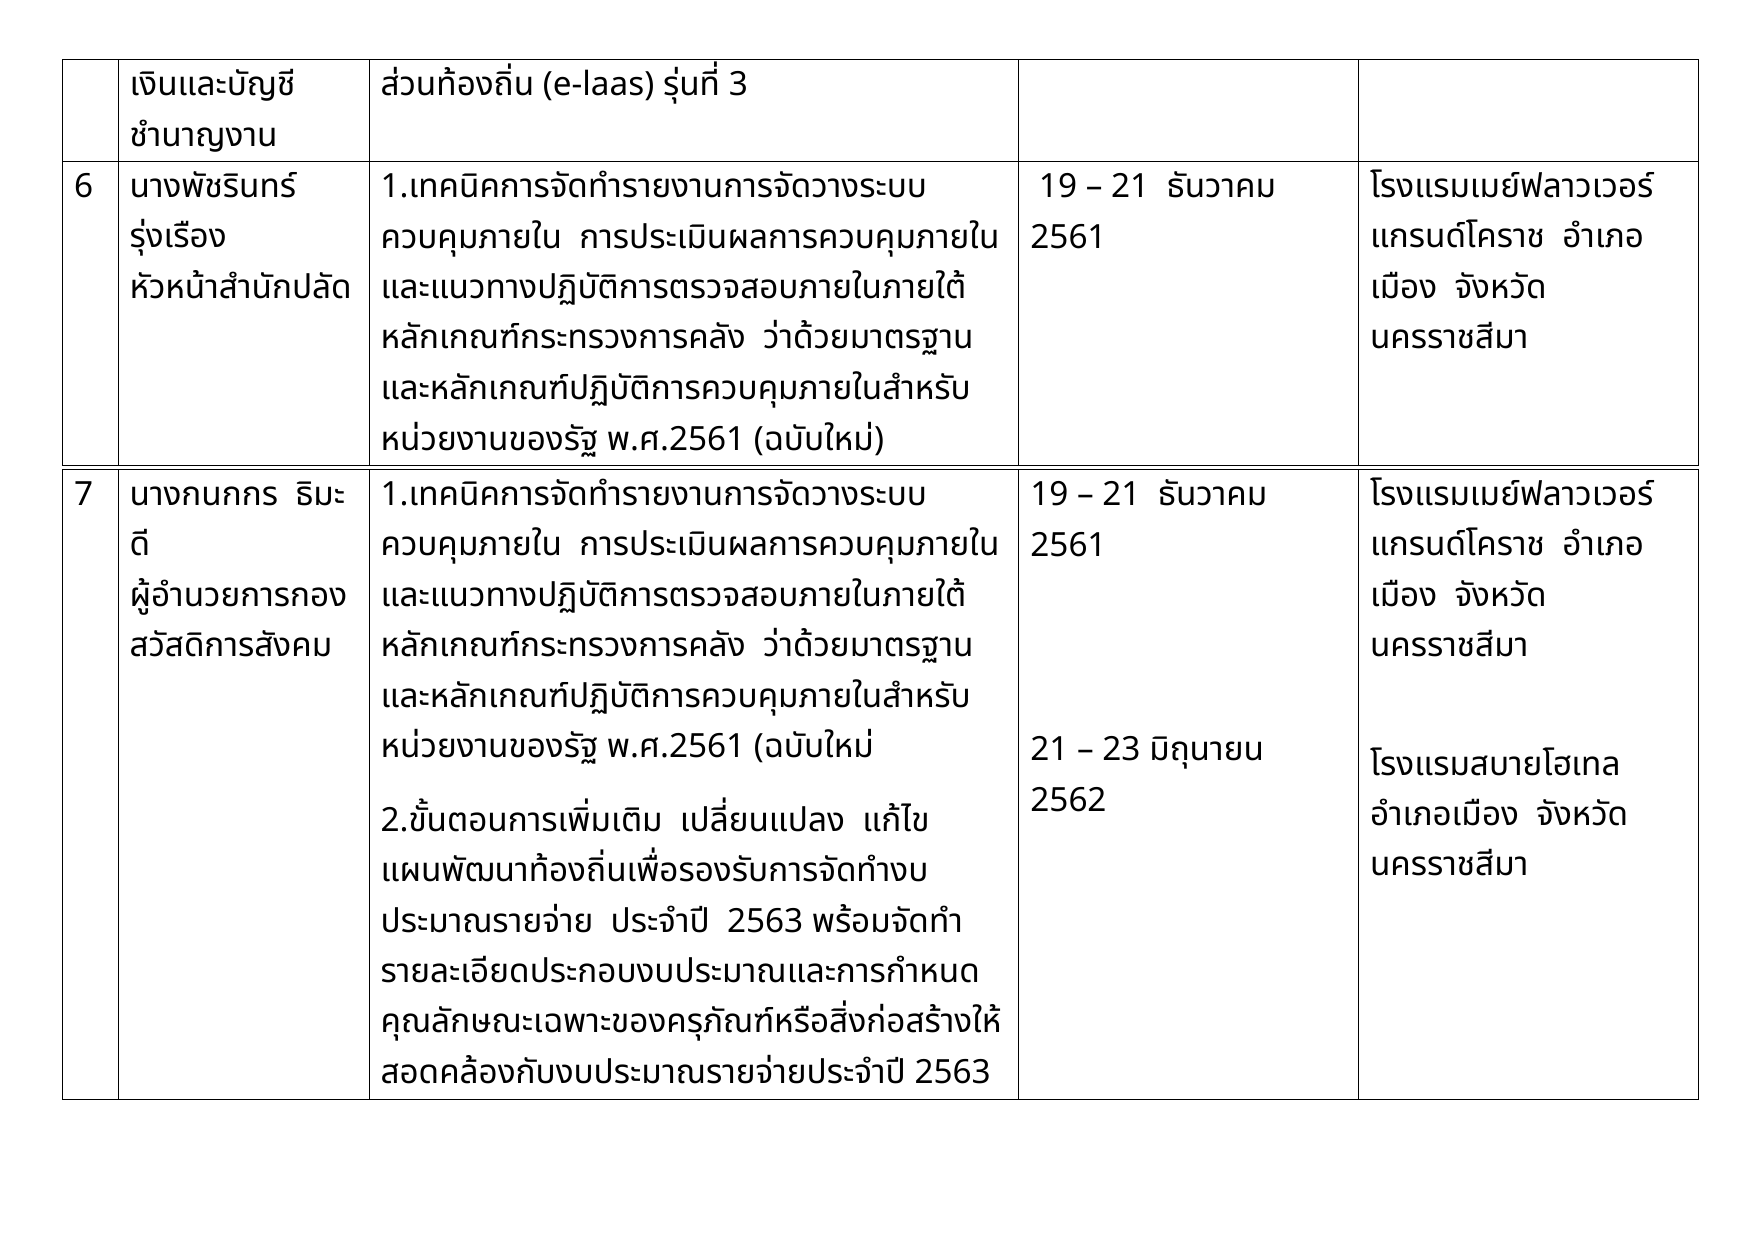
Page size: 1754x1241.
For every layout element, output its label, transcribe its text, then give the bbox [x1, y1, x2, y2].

table_cell 19 – 21 ธันวาคม 2561 [1019, 162, 1358, 465]
table_header 7 [63, 470, 118, 1098]
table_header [1019, 60, 1358, 161]
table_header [370, 60, 1018, 161]
table_cell นางพัชรินทร์ รุ่งเรือง หัวหน้าสำนักปลัด [119, 162, 369, 465]
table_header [119, 470, 369, 1098]
table_header 5 [63, 60, 118, 161]
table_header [1359, 60, 1698, 161]
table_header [370, 470, 1018, 1098]
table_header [1019, 470, 1358, 1098]
table_cell โรงแรมเมย์ฟลาวเวอร์ แกรนด์โคราช อำเภอเมือง จังหวัดนครราชสีมา [1359, 162, 1698, 465]
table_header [1359, 470, 1698, 1098]
table_cell 6 [63, 162, 118, 465]
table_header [119, 60, 369, 161]
table_cell 1.เทคนิคการจัดทำรายงานการจัดวางระบบควบคุมภายใน การประเมินผลการควบคุมภายในและแนวทางปฏิบัติการตรวจสอบภายในภายใต้หลักเกณฑ์กระทรวงการคลัง ว่าด้วยมาตรฐานและหลักเกณฑ์ปฏิบัติการควบคุมภายในสำหรับหน่วยงานของรัฐ พ.ศ.2561 (ฉบับใหม่) [370, 162, 1018, 465]
